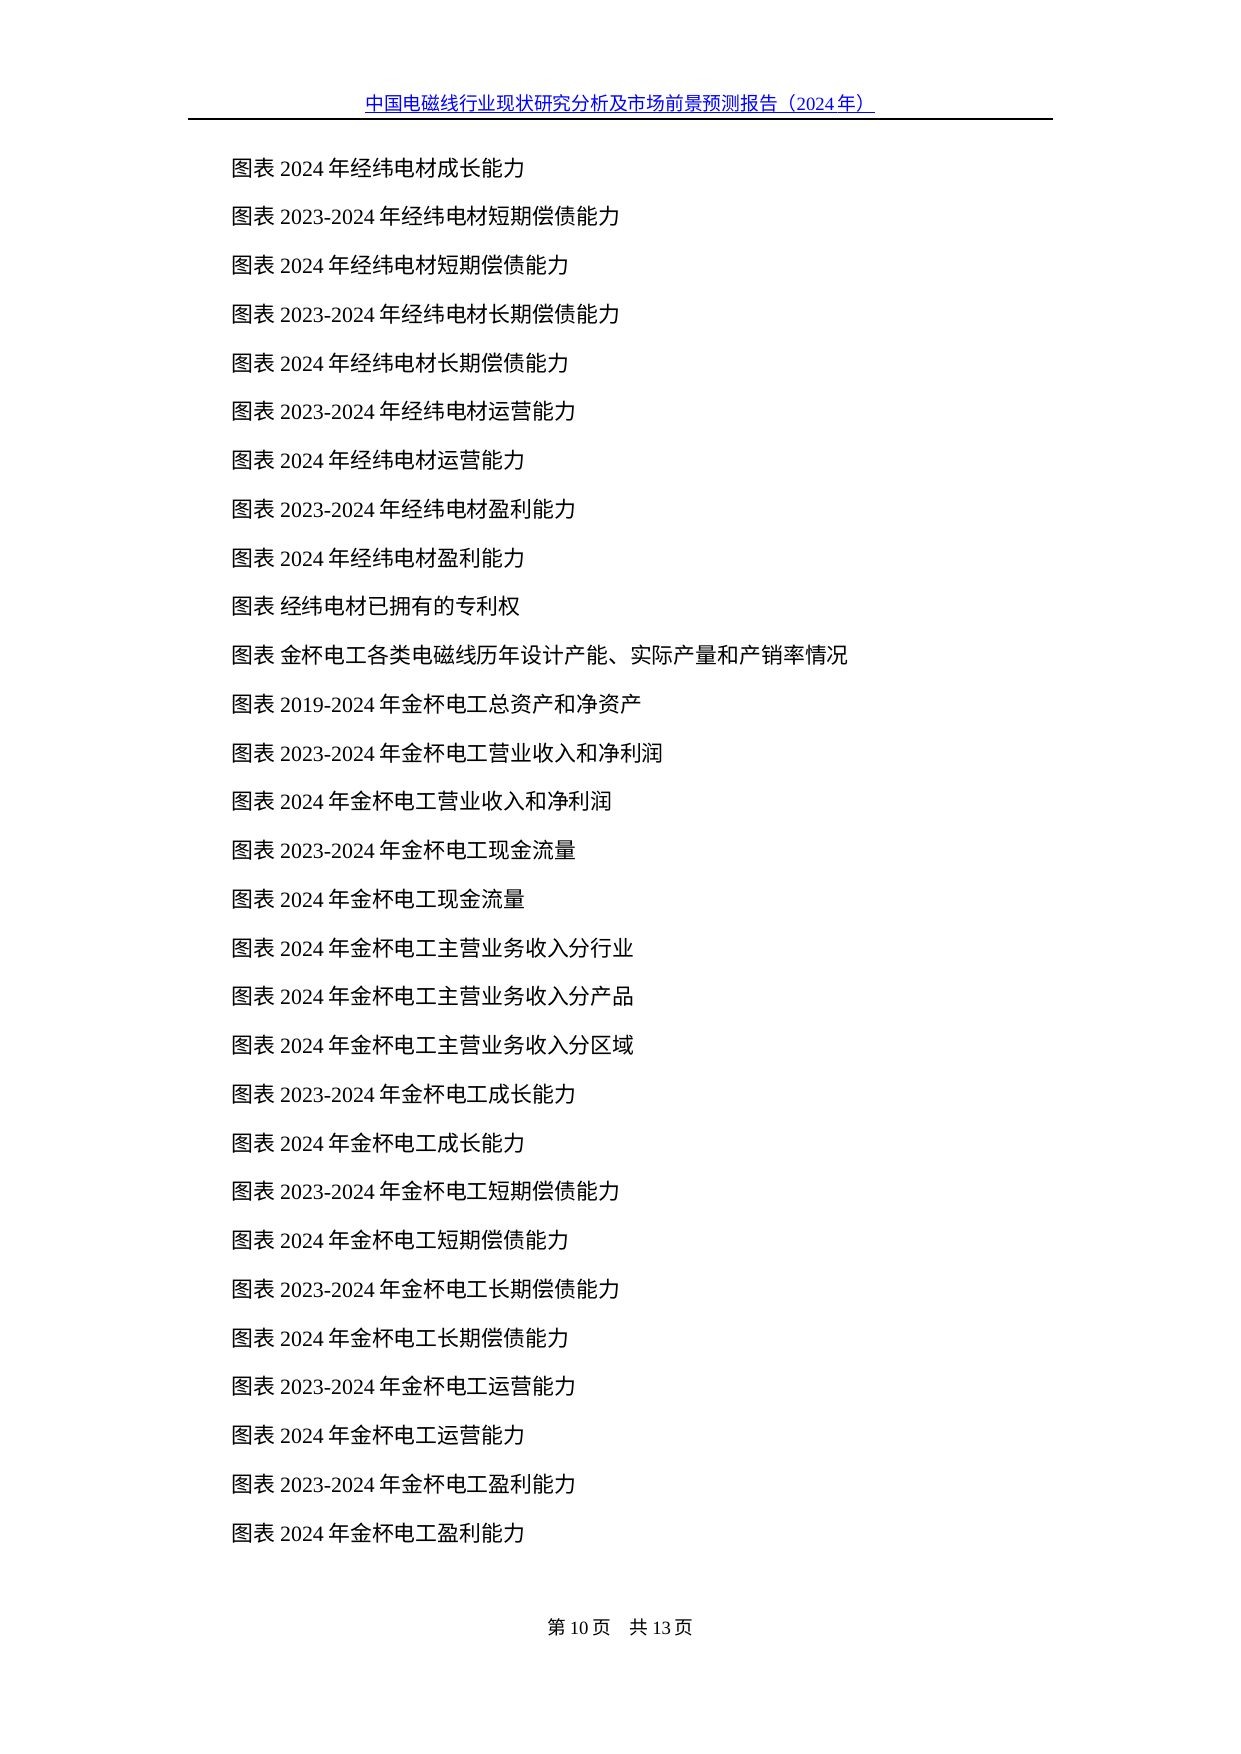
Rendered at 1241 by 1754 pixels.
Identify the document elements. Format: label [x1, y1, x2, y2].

text [187, 150, 1053, 1548]
